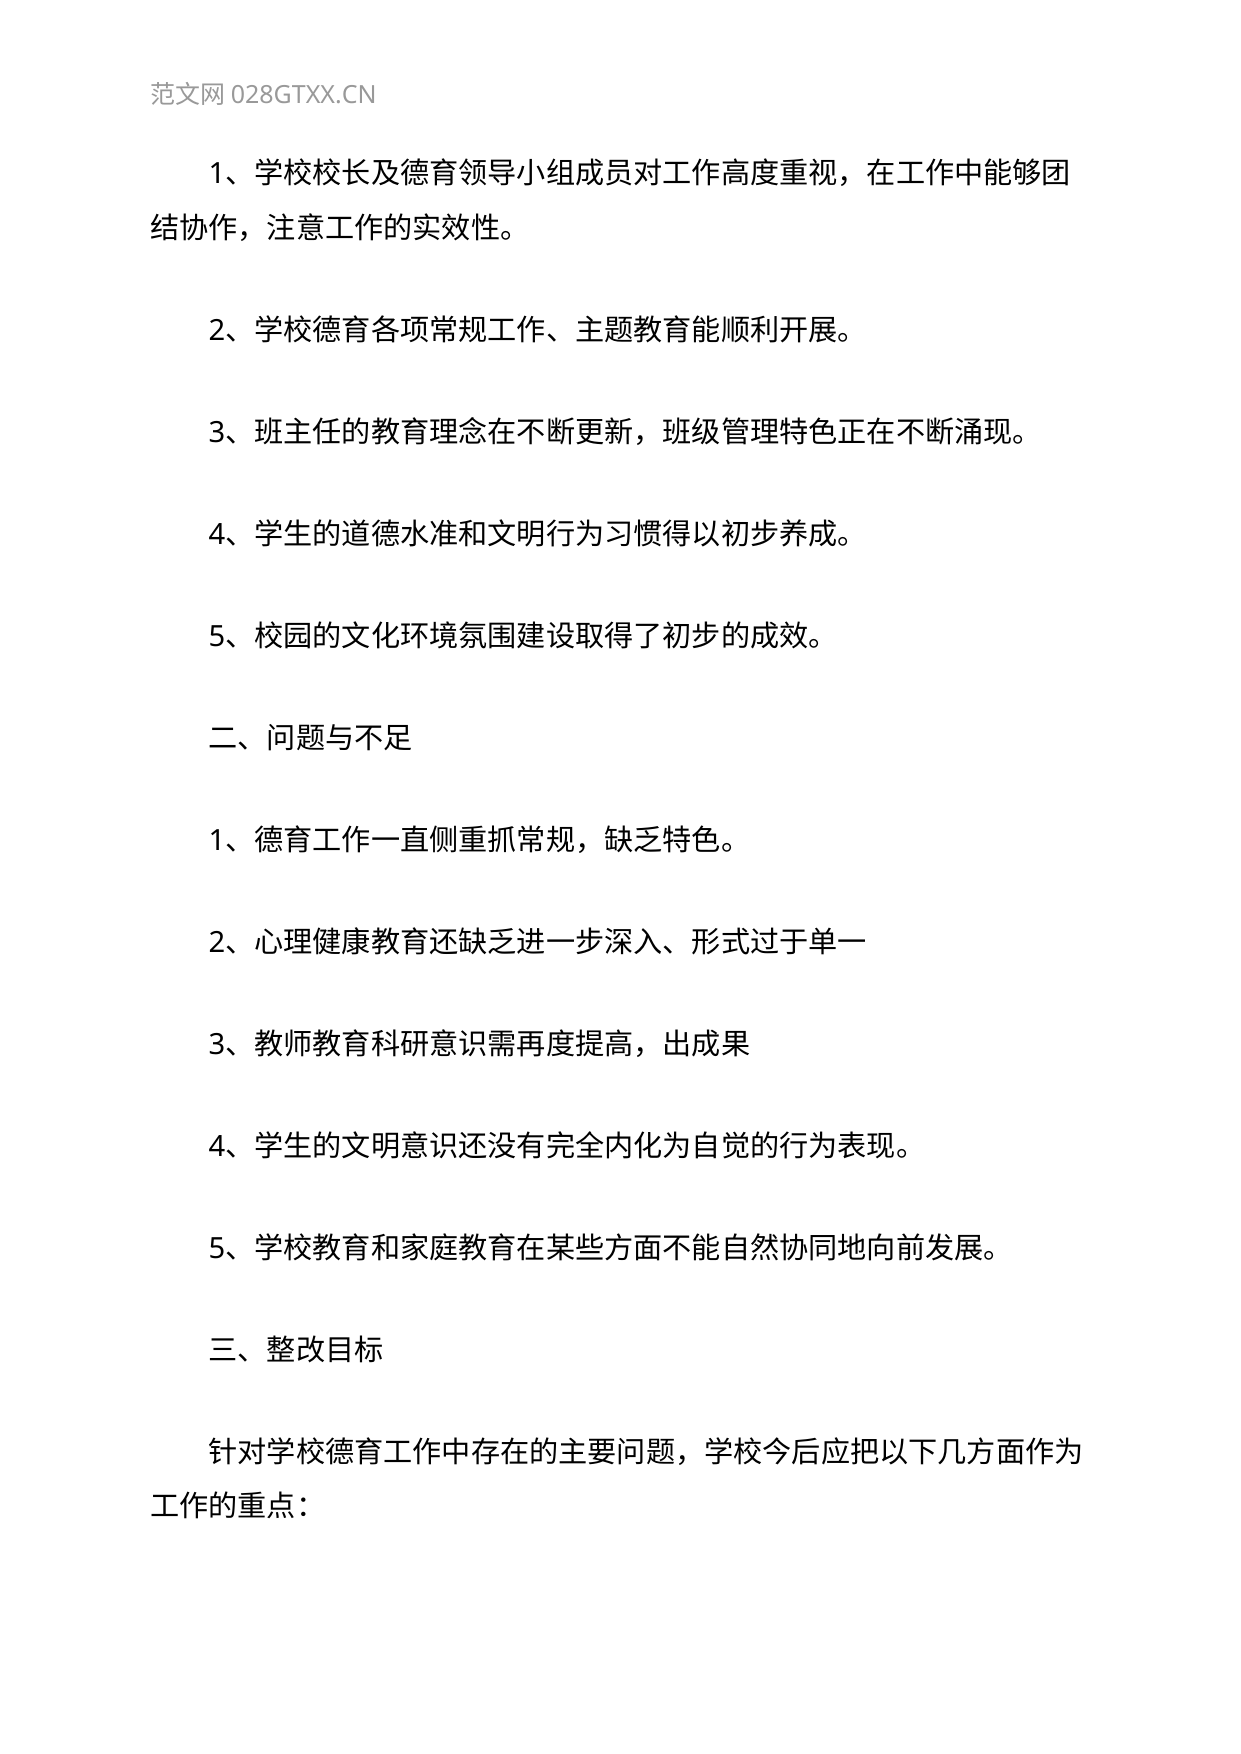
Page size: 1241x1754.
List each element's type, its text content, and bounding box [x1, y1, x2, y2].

text 针对学校德育工作中存在的主要问题，学校今后应把以下几方面作为工作的重点： [150, 1428, 1090, 1525]
text 二、问题与不足 [150, 715, 1090, 757]
text 三、整改目标 [150, 1326, 1090, 1369]
text 5、学校教育和家庭教育在某些方面不能自然协同地向前发展。 [150, 1224, 1090, 1267]
text 2、心理健康教育还缺乏进一步深入、形式过于单一 [150, 918, 1090, 961]
text 3、教师教育科研意识需再度提高，出成果 [150, 1020, 1090, 1063]
text 3、班主任的教育理念在不断更新，班级管理特色正在不断涌现。 [150, 409, 1090, 451]
text 1、德育工作一直侧重抓常规，缺乏特色。 [150, 816, 1090, 859]
text 5、校园的文化环境氛围建设取得了初步的成效。 [150, 613, 1090, 655]
text 1、学校校长及德育领导小组成员对工作高度重视，在工作中能够团结协作，注意工作的实效性。 [150, 150, 1090, 247]
text 2、学校德育各项常规工作、主题教育能顺利开展。 [150, 307, 1090, 349]
text 4、学生的文明意识还没有完全内化为自觉的行为表现。 [150, 1122, 1090, 1165]
text 4、学生的道德水准和文明行为习惯得以初步养成。 [150, 511, 1090, 553]
